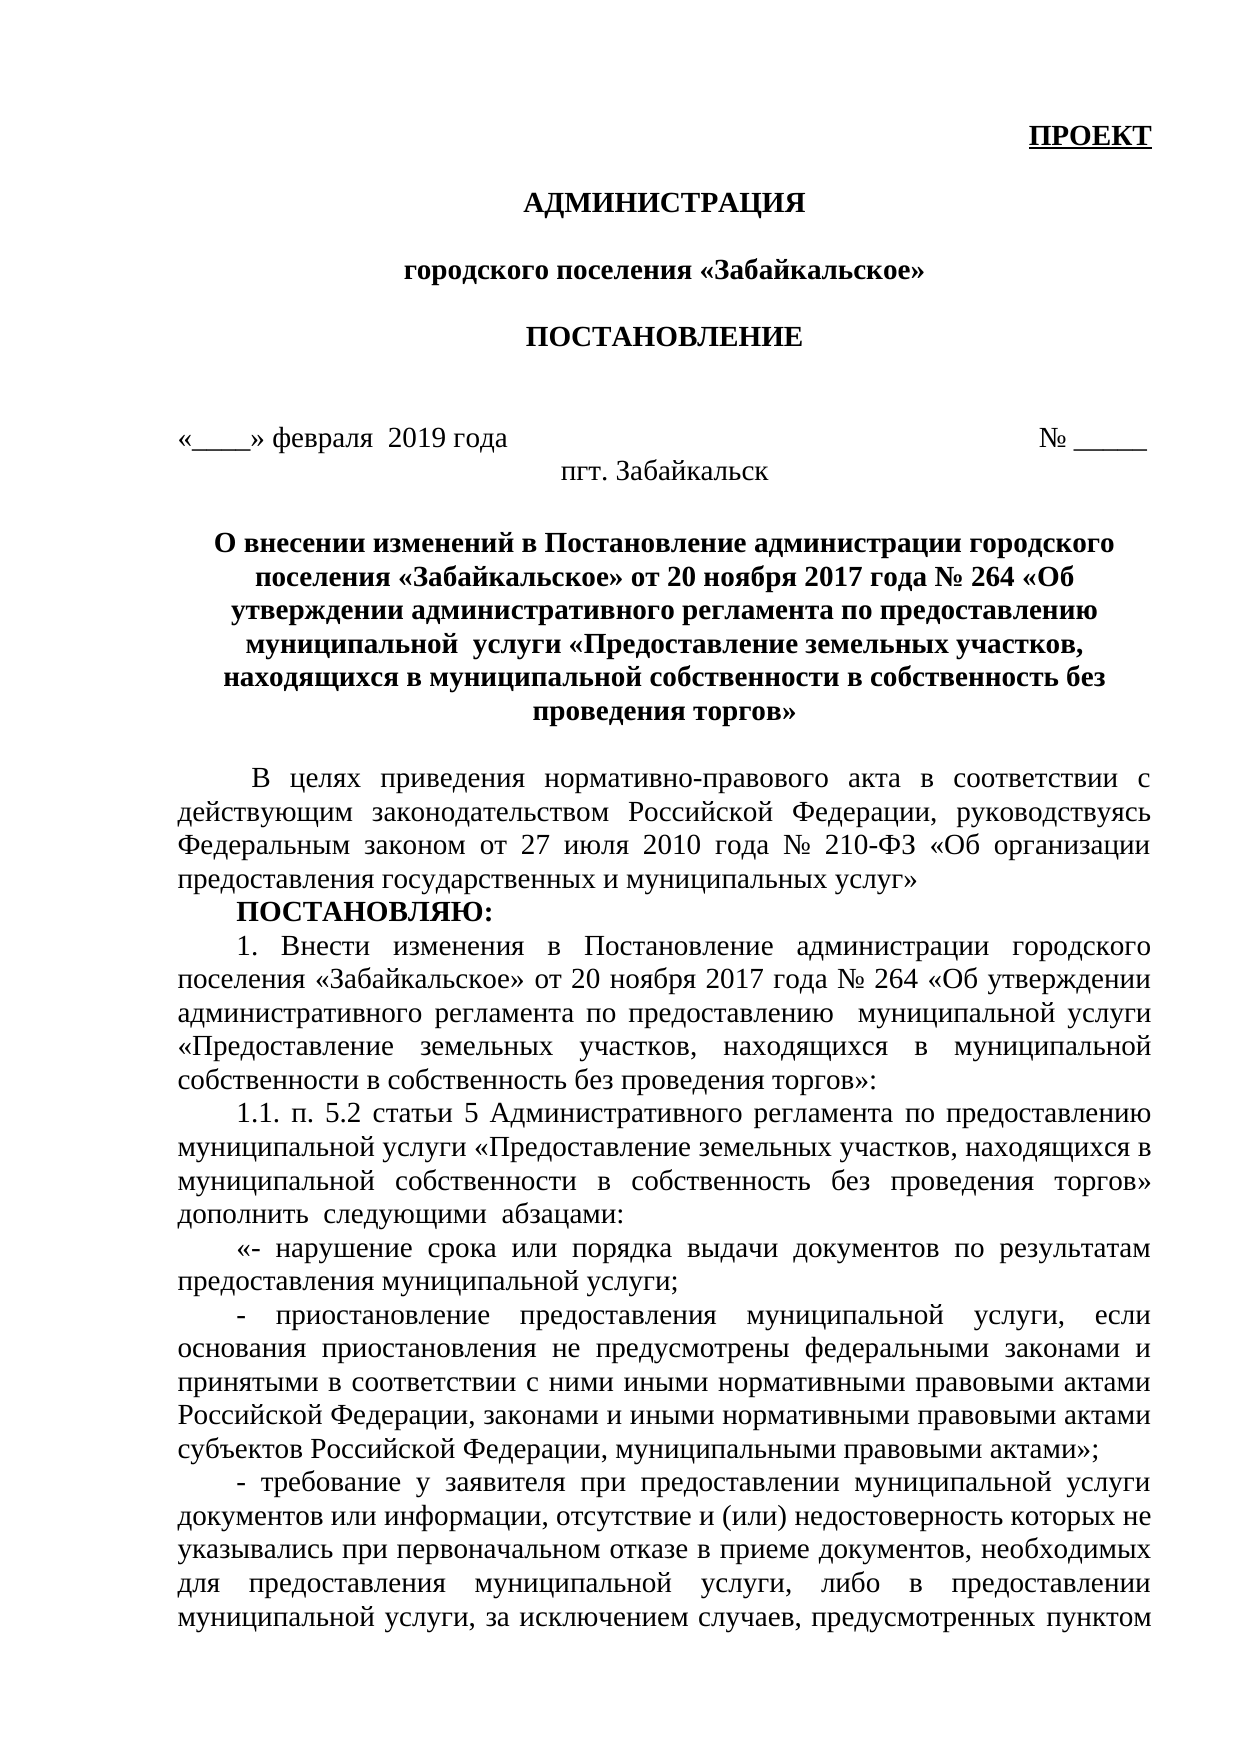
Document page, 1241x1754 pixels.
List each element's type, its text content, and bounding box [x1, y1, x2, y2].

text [177, 1464, 1152, 1632]
title «____» февраля 2019 года № _____ [177, 420, 1152, 453]
text 1.1. п. 5.2 статьи 5 Административного регламента по предоставлению муниципальной услуги «Предоставление земельных участков, находящихся в муниципальной собственности в собственность без проведения торгов» дополнить следующими абзацами: [177, 1096, 1152, 1230]
title ПРОЕКТ [177, 118, 1152, 152]
text «- нарушение срока или порядка выдачи документов по результатам предоставления муниципальной услуги; [177, 1230, 1152, 1297]
title АДМИНИСТРАЦИЯ [177, 185, 1152, 219]
text В целях приведения нормативно-правового акта в соответствии с действующим законодательством Российской Федерации, руководствуясь Федеральным законом от 27 июля 2010 года № 210-ФЗ «Об организации предоставления государственных и муниципальных услуг» [177, 760, 1152, 894]
title городского поселения «Забайкальское» [177, 252, 1152, 286]
text ПОСТАНОВЛЯЮ: [177, 894, 1152, 928]
title пгт. Забайкальск [177, 453, 1152, 487]
title ПОСТАНОВЛЕНИЕ [177, 319, 1152, 353]
text 1. Внести изменения в Постановление администрации городского поселения «Забайкальское» от 20 ноября 2017 года № 264 «Об утверждении административного регламента по предоставлению муниципальной услуги «Предоставление земельных участков, находящихся в муниципальной собственности в собственность без проведения торгов»: [177, 928, 1152, 1096]
text - приостановление предоставления муниципальной услуги, если основания приостановления не предусмотрены федеральными законами и принятыми в соответствии с ними иными нормативными правовыми актами Российской Федерации, законами и иными нормативными правовыми актами субъектов Российской Федерации, муниципальными правовыми актами»; [177, 1297, 1152, 1464]
text О внесении изменений в Постановление администрации городского поселения «Забайкальское» от 20 ноября 2017 года № 264 «Об утверждении административного регламента по предоставлению муниципальной услуги «Предоставление земельных участков, находящихся в муниципальной собственности в собственность без проведения торгов» [177, 525, 1152, 727]
